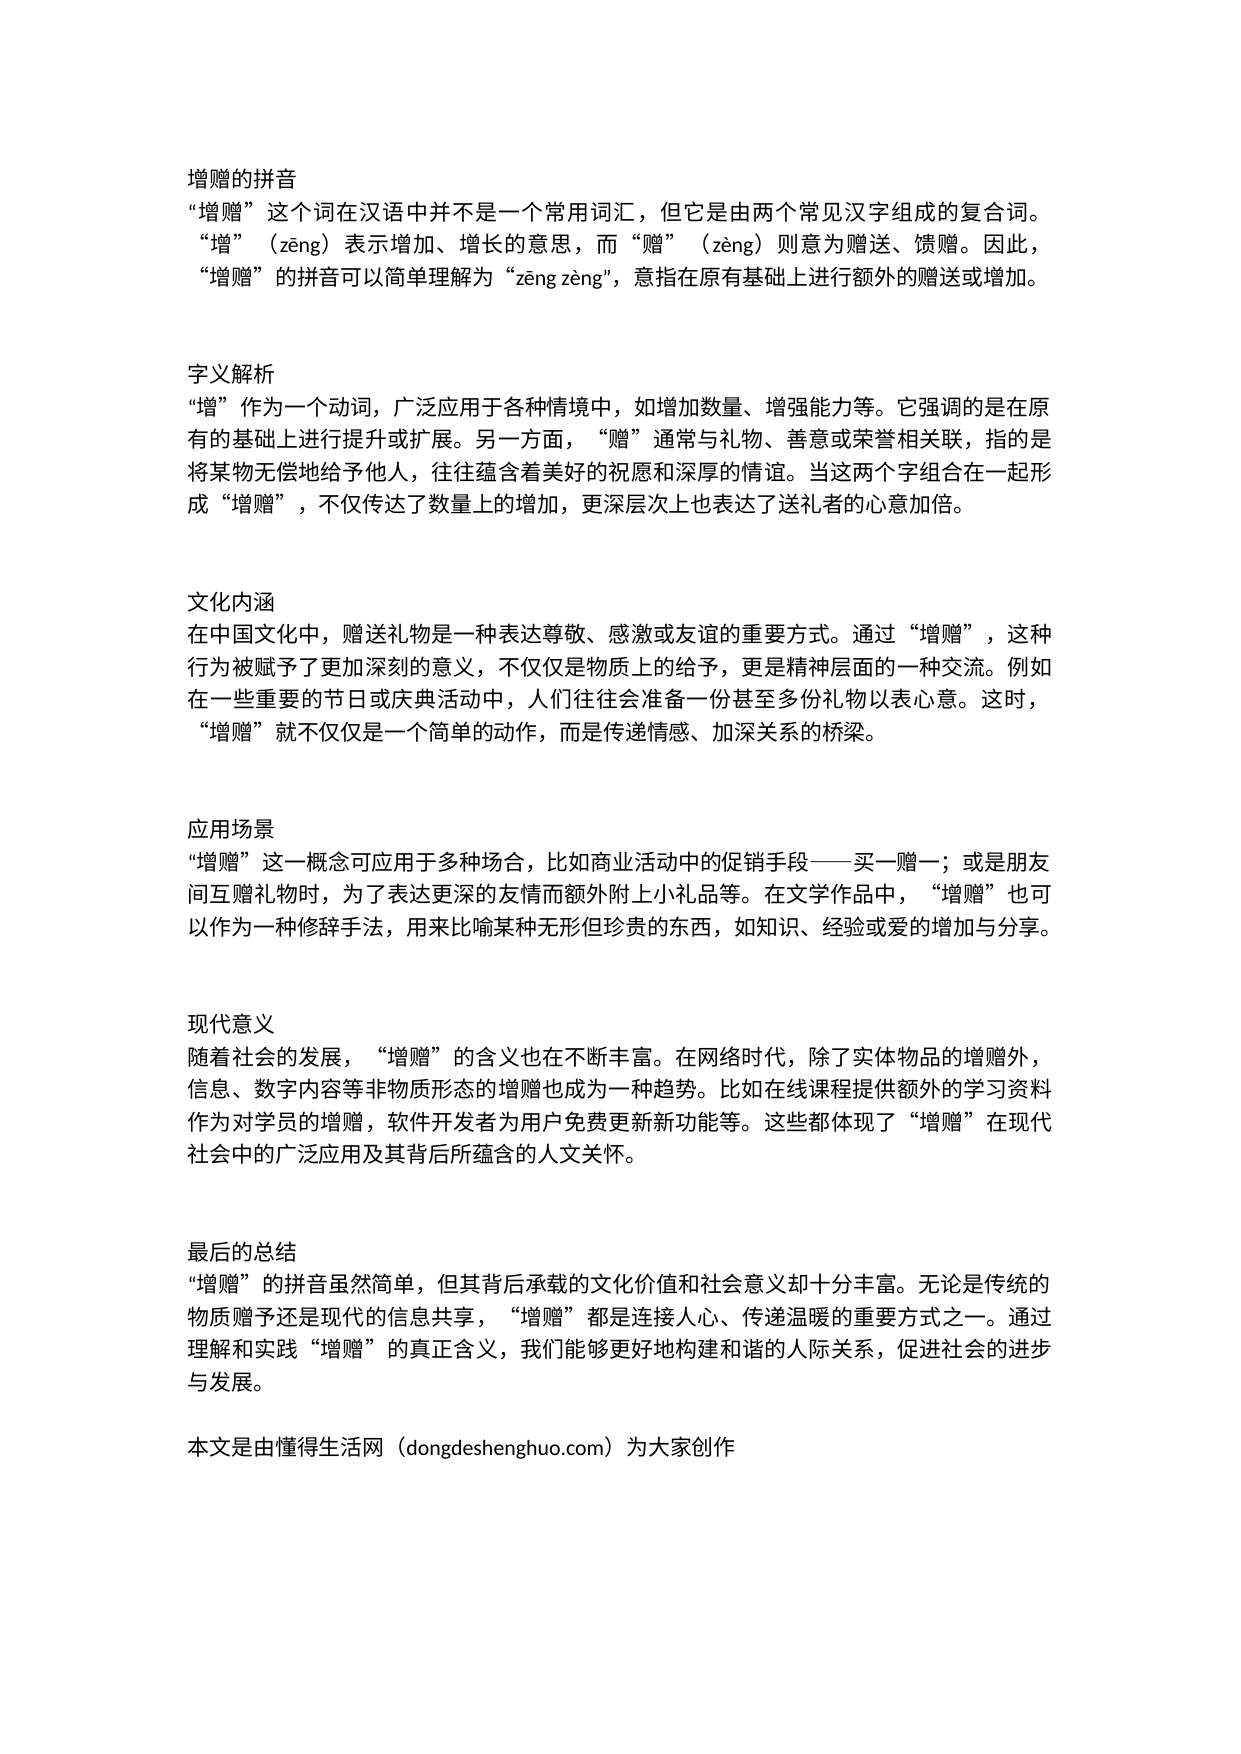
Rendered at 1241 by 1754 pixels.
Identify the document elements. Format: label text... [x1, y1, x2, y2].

text 增赠的拼音 [187, 162, 1053, 194]
text 本文是由懂得生活网（dongdeshenghuo.com）为大家创作 [187, 1429, 1053, 1462]
text 在中国文化中，赠送礼物是一种表达尊敬、感激或友谊的重要方式。通过“增赠”，这种行为被赋予了更加深刻的意义，不仅仅是物质上的给予，更是精神层面的一种交流。例如，在一些重要的节日或庆典活动中，人们往往会准备一份甚至多份礼物以表心意。这时，“增赠”就不仅仅是一个简单的动作，而是传递情感、加深关系的桥梁。 [187, 617, 1053, 747]
text 文化内涵 [187, 584, 1053, 617]
text “增赠”这个词在汉语中并不是一个常用词汇，但它是由两个常见汉字组成的复合词。“增”（zēng）表示增加、增长的意思，而“赠”（zèng）则意为赠送、馈赠。因此，“增赠”的拼音可以简单理解为“zēng zèng”，意指在原有基础上进行额外的赠送或增加。 [187, 194, 1053, 292]
text “增”作为一个动词，广泛应用于各种情境中，如增加数量、增强能力等。它强调的是在原有的基础上进行提升或扩展。另一方面，“赠”通常与礼物、善意或荣誉相关联，指的是将某物无偿地给予他人，往往蕴含着美好的祝愿和深厚的情谊。当这两个字组合在一起形成“增赠”，不仅传达了数量上的增加，更深层次上也表达了送礼者的心意加倍。 [187, 389, 1053, 519]
text 现代意义 [187, 1007, 1053, 1039]
text 字义解析 [187, 357, 1053, 389]
text 最后的总结 [187, 1234, 1053, 1267]
text “增赠”的拼音虽然简单，但其背后承载的文化价值和社会意义却十分丰富。无论是传统的物质赠予还是现代的信息共享，“增赠”都是连接人心、传递温暖的重要方式之一。通过理解和实践“增赠”的真正含义，我们能够更好地构建和谐的人际关系，促进社会的进步与发展。 [187, 1267, 1053, 1397]
text 应用场景 [187, 812, 1053, 844]
text 随着社会的发展，“增赠”的含义也在不断丰富。在网络时代，除了实体物品的增赠外，信息、数字内容等非物质形态的增赠也成为一种趋势。比如在线课程提供额外的学习资料作为对学员的增赠，软件开发者为用户免费更新新功能等。这些都体现了“增赠”在现代社会中的广泛应用及其背后所蕴含的人文关怀。 [187, 1039, 1053, 1169]
text “增赠”这一概念可应用于多种场合，比如商业活动中的促销手段——买一赠一；或是朋友间互赠礼物时，为了表达更深的友情而额外附上小礼品等。在文学作品中，“增赠”也可以作为一种修辞手法，用来比喻某种无形但珍贵的东西，如知识、经验或爱的增加与分享。 [187, 844, 1053, 942]
